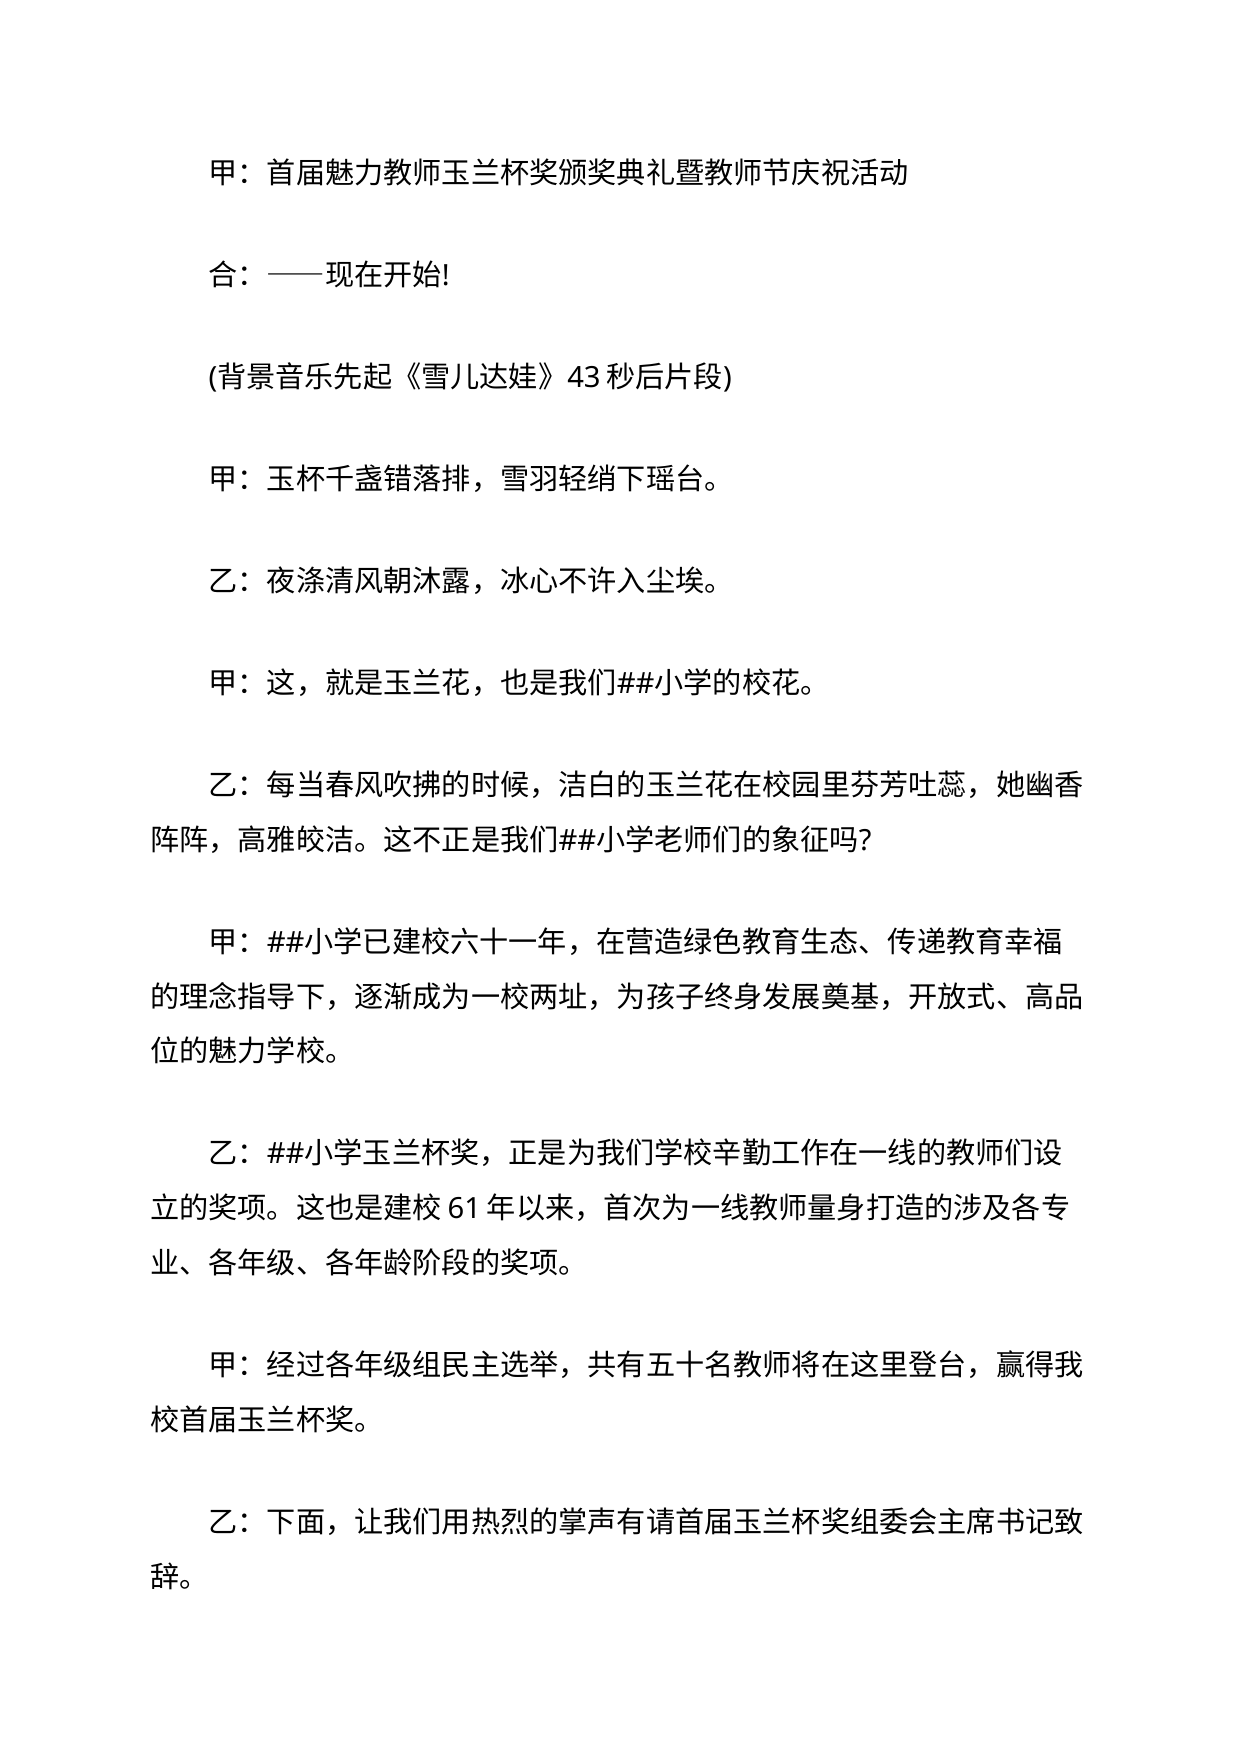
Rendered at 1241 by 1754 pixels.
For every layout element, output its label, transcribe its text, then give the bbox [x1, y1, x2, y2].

text 甲：##小学已建校六十一年，在营造绿色教育生态、传递教育幸福的理念指导下，逐渐成为一校两址，为孩子终身发展奠基，开放式、高品位的魅力学校。 [150, 918, 1090, 1070]
text 甲：经过各年级组民主选举，共有五十名教师将在这里登台，赢得我校首届玉兰杯奖。 [150, 1342, 1090, 1439]
text (背景音乐先起《雪儿达娃》43秒后片段) [150, 354, 1090, 396]
text 乙：夜涤清风朝沐露，冰心不许入尘埃。 [150, 557, 1090, 600]
text 乙：##小学玉兰杯奖，正是为我们学校辛勤工作在一线的教师们设立的奖项。这也是建校61年以来，首次为一线教师量身打造的涉及各专业、各年级、各年龄阶段的奖项。 [150, 1130, 1090, 1282]
text 甲：这，就是玉兰花，也是我们##小学的校花。 [150, 659, 1090, 702]
text 甲：首届魅力教师玉兰杯奖颁奖典礼暨教师节庆祝活动 [150, 150, 1090, 192]
text 甲：玉杯千盏错落排，雪羽轻绡下瑶台。 [150, 456, 1090, 498]
text 合：——现在开始! [150, 252, 1090, 294]
text 乙：每当春风吹拂的时候，洁白的玉兰花在校园里芬芳吐蕊，她幽香阵阵，高雅皎洁。这不正是我们##小学老师们的象征吗? [150, 761, 1090, 858]
text 乙：下面，让我们用热烈的掌声有请首届玉兰杯奖组委会主席书记致辞。 [150, 1498, 1090, 1595]
